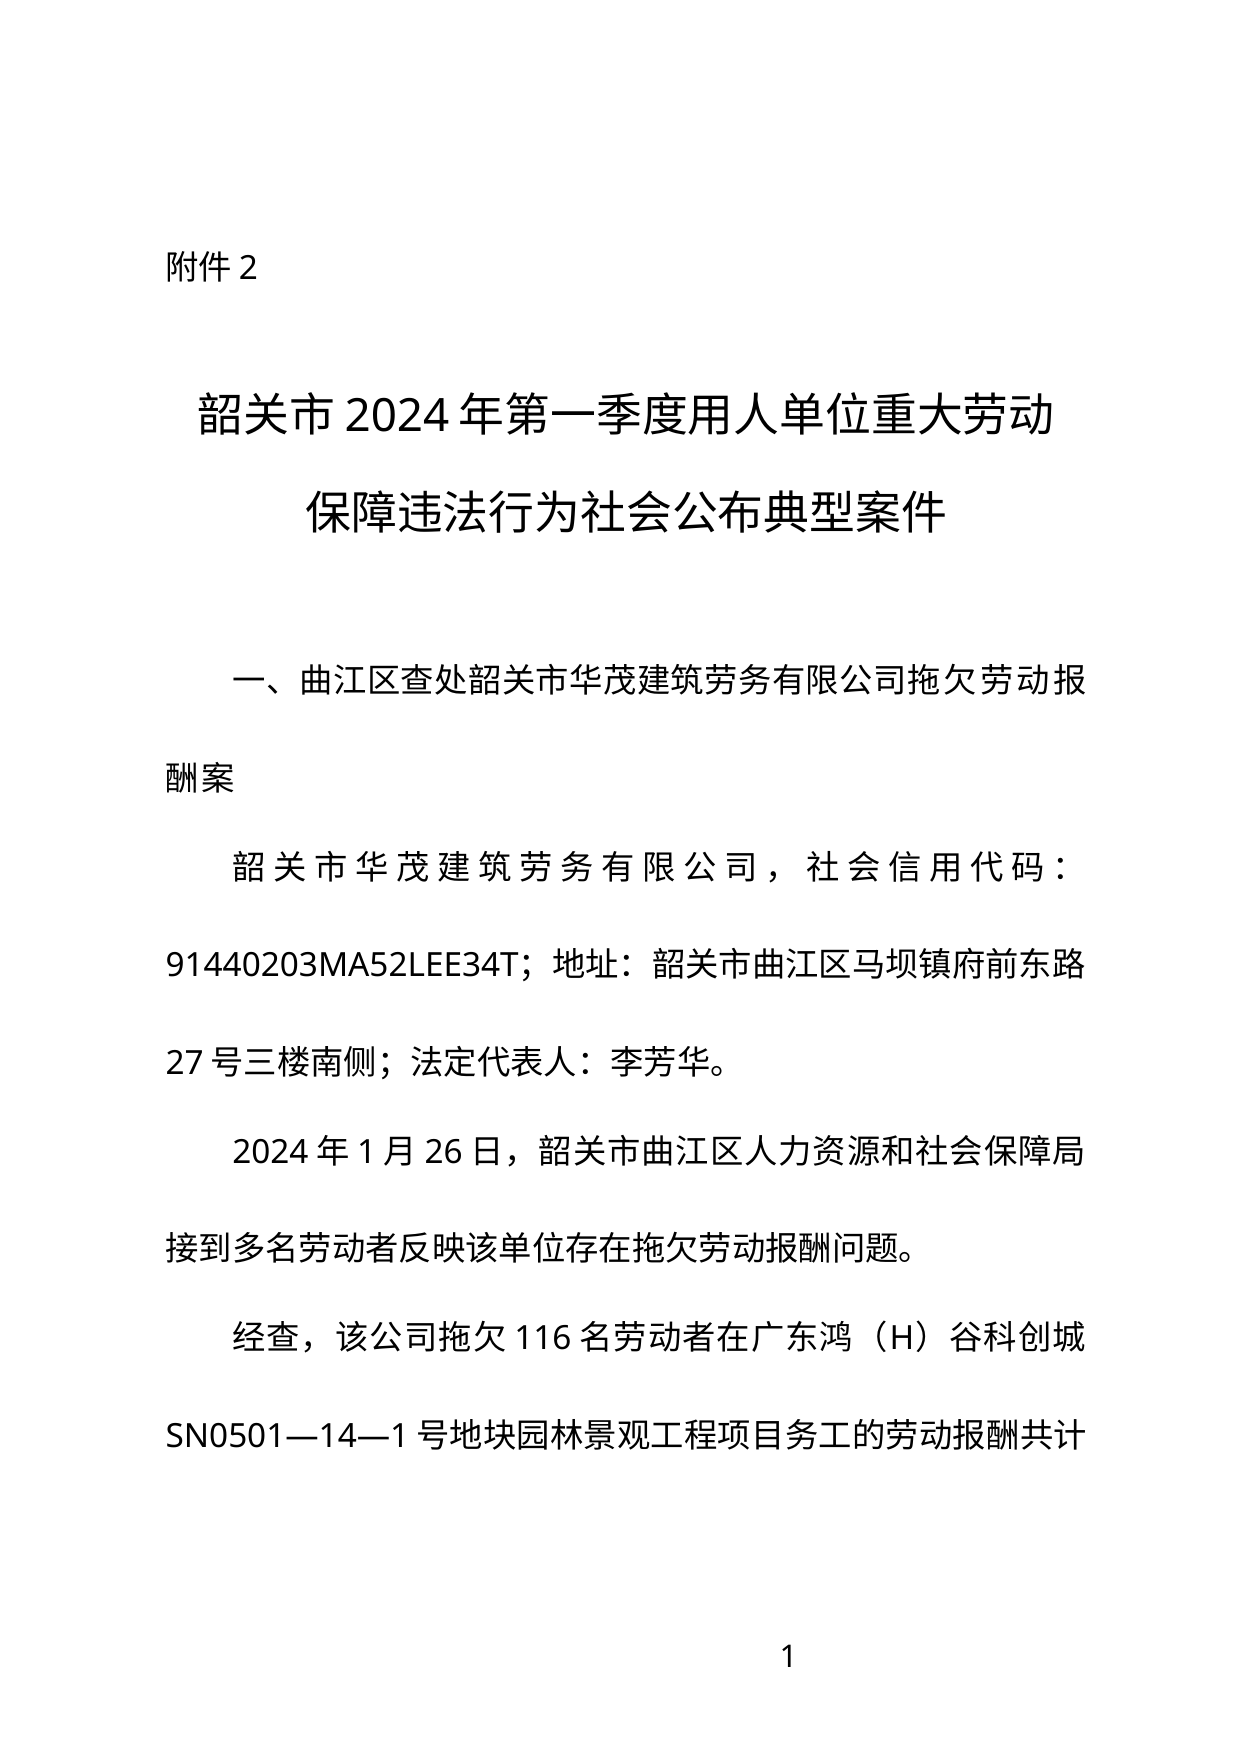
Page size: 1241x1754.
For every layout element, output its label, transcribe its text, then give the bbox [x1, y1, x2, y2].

text 2024年1月26日，韶关市曲江区人力资源和社会保障局接到多名劳动者反映该单位存在拖欠劳动报酬问题。 [165, 1116, 1087, 1279]
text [165, 1303, 1087, 1465]
text 保障违法行为社会公布典型案件 [165, 460, 1087, 558]
text 韶关市2024年第一季度用人单位重大劳动 [165, 363, 1087, 460]
text 附件2 [165, 233, 1087, 298]
text 韶关市华茂建筑劳务有限公司，社会信用代码：91440203MA52LEE34T；地址：韶关市曲江区马坝镇府前东路27号三楼南侧；法定代表人：李芳华。 [165, 832, 1087, 1092]
text 一、曲江区查处韶关市华茂建筑劳务有限公司拖欠劳动报酬案 [165, 646, 1087, 808]
